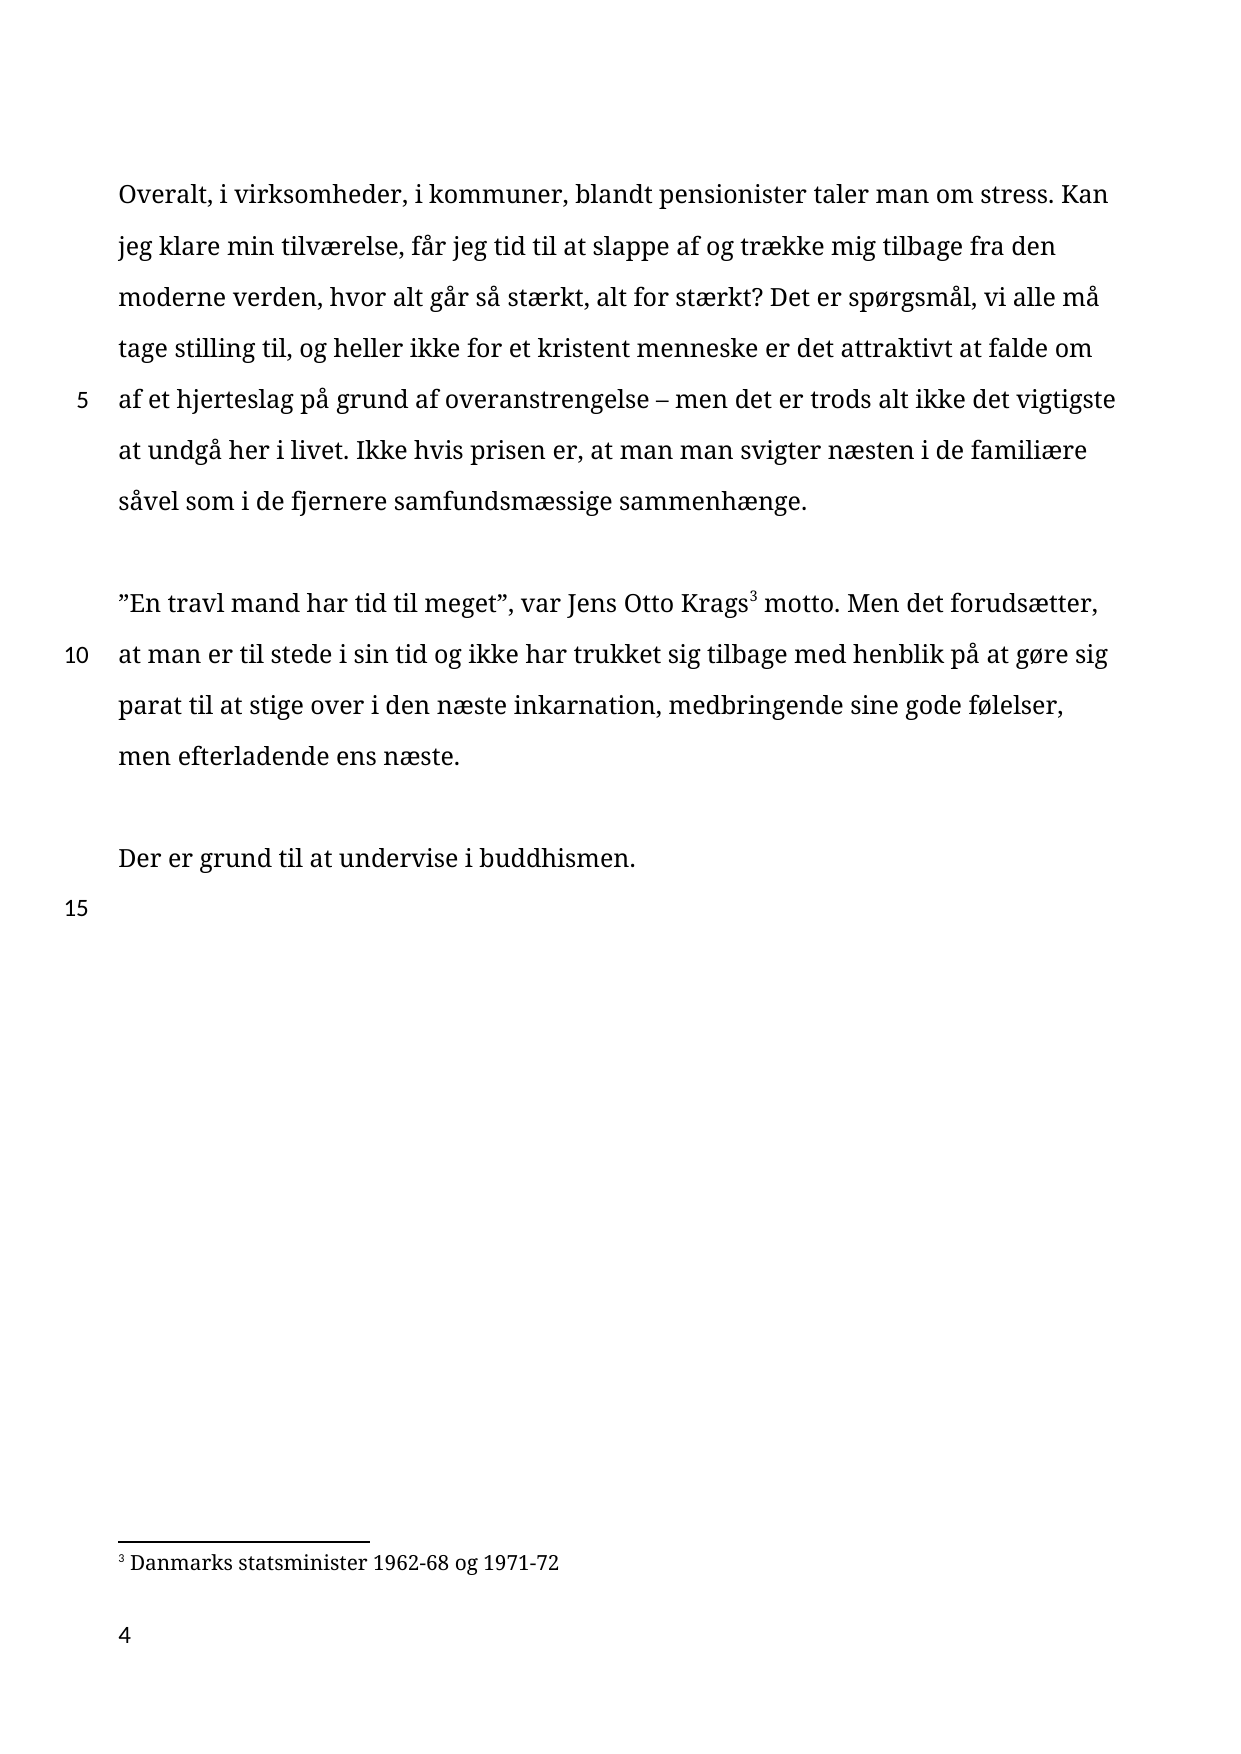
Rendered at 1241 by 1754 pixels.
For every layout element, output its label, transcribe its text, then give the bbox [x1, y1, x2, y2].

text Overalt, i virksomheder, i kommuner, blandt pensionister taler man om stress. Kan jeg klare min tilværelse, får jeg tid til at slappe af og trække mig tilbage fra den moderne verden, hvor alt går så stærkt, alt for stærkt? Det er spørgsmål, vi alle må tage stilling til, og heller ikke for et kristent menneske er det attraktivt at falde om af et hjerteslag på grund af overanstrengelse – men det er trods alt ikke det vigtigste at undgå her i livet. Ikke hvis prisen er, at man man svigter næsten i de familiære såvel som i de fjernere samfundsmæssige sammenhænge. [118, 177, 1122, 517]
text ”En travl mand har tid til meget”, var Jens Otto Krags motto. Men det forudsætter, at man er til stede i sin tid og ikke har trukket sig tilbage med henblik på at gøre sig parat til at stige over i den næste inkarnation, medbringende sine gode følelser, men efterladende ens næste. [118, 586, 1122, 773]
text Der er grund til at undervise i buddhismen. [118, 841, 1122, 875]
